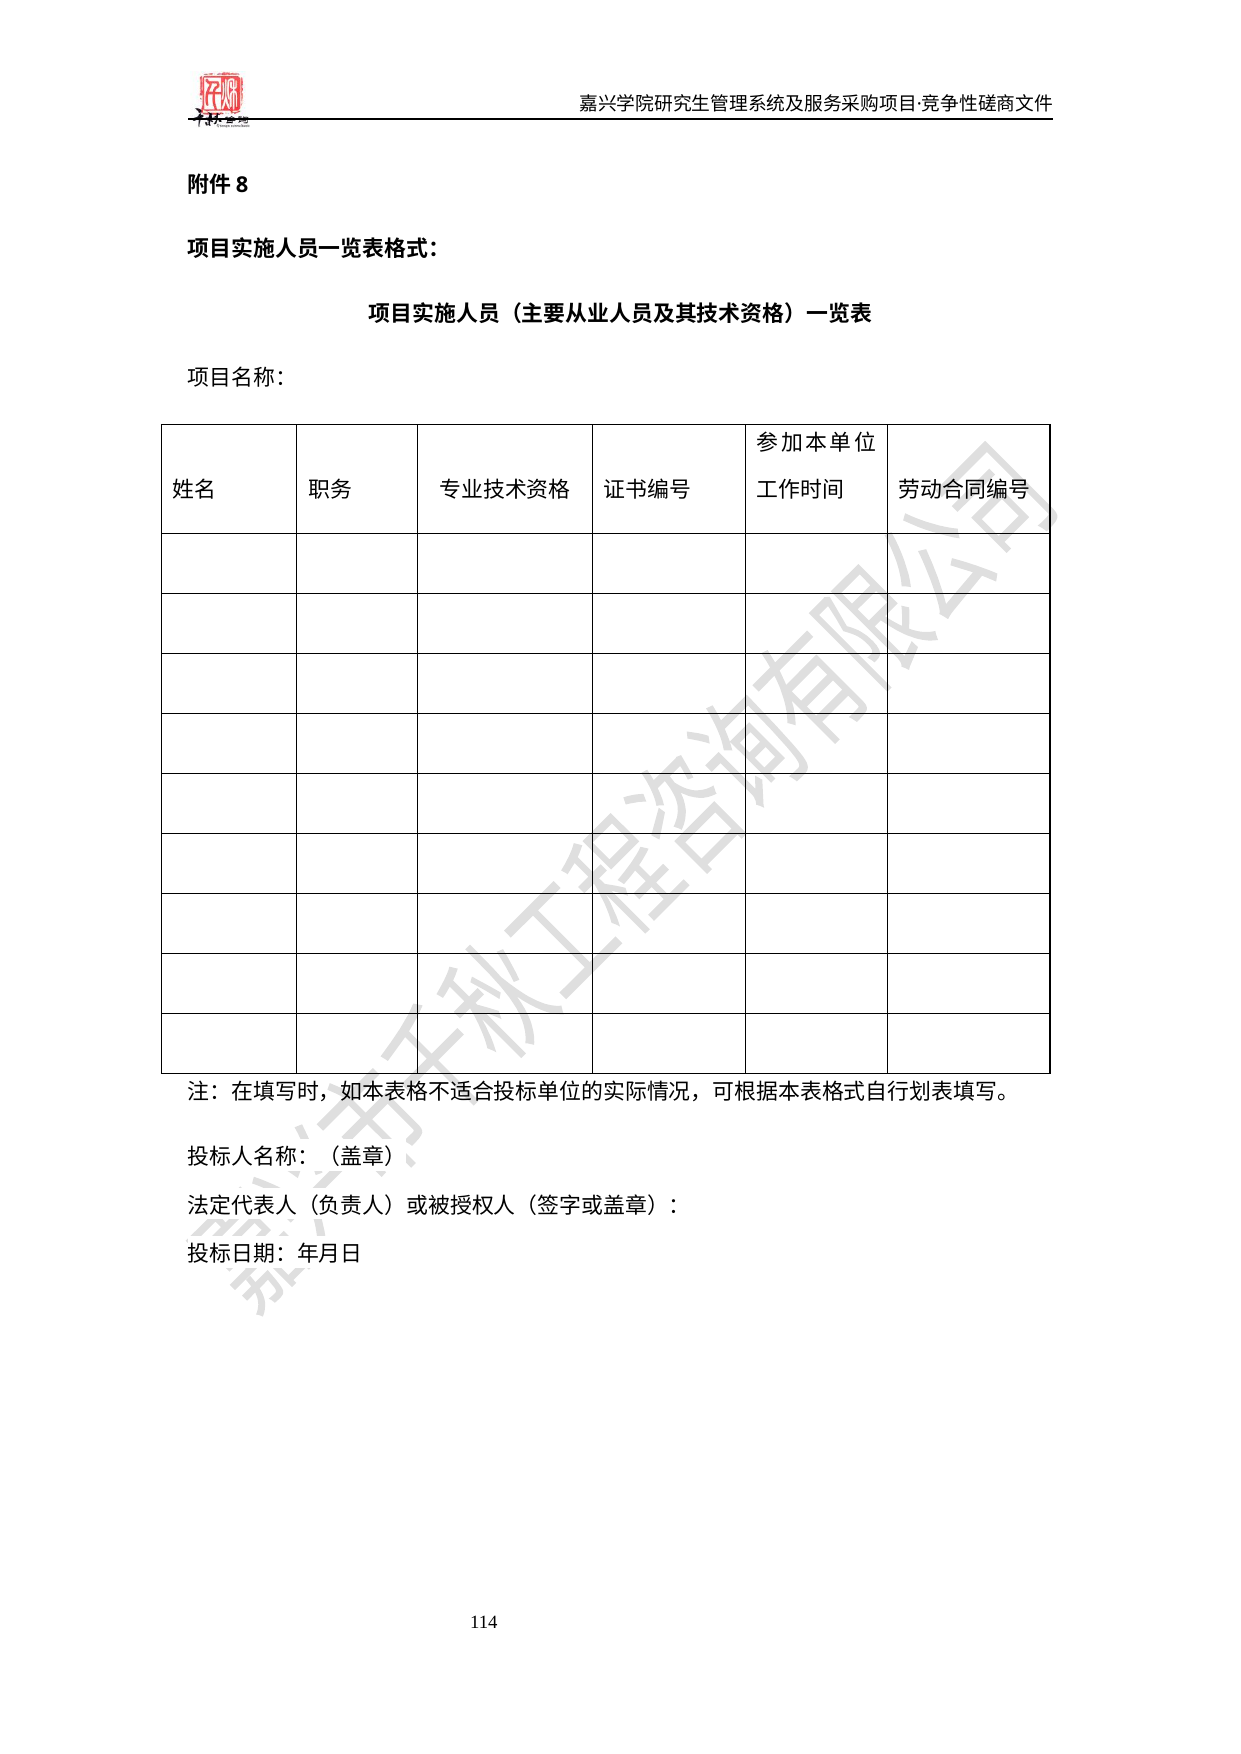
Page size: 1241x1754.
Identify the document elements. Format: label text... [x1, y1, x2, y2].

text 项目名称： [187, 360, 1053, 391]
table_cell [162, 894, 296, 953]
table_cell [746, 894, 887, 953]
table_cell [162, 954, 296, 1013]
table_cell [418, 774, 592, 833]
table_cell [746, 1014, 887, 1073]
table_header 参加本单位工作时间 [746, 425, 887, 533]
table_cell [593, 714, 745, 773]
table_cell [888, 1014, 1049, 1073]
table_cell [162, 654, 296, 713]
table_cell [162, 834, 296, 893]
table_cell [746, 654, 887, 713]
table_header 劳动合同编号 [888, 425, 1049, 533]
table_cell [746, 714, 887, 773]
table_cell [593, 774, 745, 833]
table_cell [162, 714, 296, 773]
table_cell [297, 834, 417, 893]
table_cell [297, 954, 417, 1013]
picture [190, 120, 250, 128]
table_cell [162, 534, 296, 593]
table_cell [888, 954, 1049, 1013]
table_cell [593, 894, 745, 953]
table_cell [593, 1014, 745, 1073]
table_cell [162, 774, 296, 833]
table_cell [162, 594, 296, 653]
table_cell [888, 774, 1049, 833]
table_cell [746, 534, 887, 593]
table_cell [418, 834, 592, 893]
table_header 专业技术资格 [418, 425, 592, 533]
table_cell [297, 654, 417, 713]
table_cell [297, 714, 417, 773]
table_cell [297, 1014, 417, 1073]
text 投标人名称：（盖章） 法定代表人（负责人）或被授权人（签字或盖章）： 投标日期：年月日 [187, 1138, 1053, 1268]
table_cell [746, 954, 887, 1013]
table_cell [297, 894, 417, 953]
table_cell [297, 534, 417, 593]
table_cell [297, 774, 417, 833]
table_cell [297, 594, 417, 653]
table_cell [593, 954, 745, 1013]
table_cell [593, 834, 745, 893]
table_cell [746, 594, 887, 653]
table_cell [888, 594, 1049, 653]
table_header 证书编号 [593, 425, 745, 533]
text 项目实施人员一览表格式： [187, 231, 1053, 263]
table_header 姓名 [162, 425, 296, 533]
table_cell [418, 894, 592, 953]
table_cell [418, 654, 592, 713]
table_cell [888, 654, 1049, 713]
text 项目实施人员（主要从业人员及其技术资格）一览表 [187, 296, 1053, 327]
text 注：在填写时，如本表格不适合投标单位的实际情况，可根据本表格式自行划表填写。 [187, 1074, 1053, 1106]
table_header 职务 [297, 425, 417, 533]
table_cell [418, 594, 592, 653]
text 附件8 [187, 167, 1053, 199]
picture [190, 71, 250, 118]
table_cell [746, 774, 887, 833]
table_cell [593, 534, 745, 593]
table_cell [418, 1014, 592, 1073]
table_cell [888, 714, 1049, 773]
table_cell [418, 954, 592, 1013]
table_cell [418, 714, 592, 773]
table_cell [418, 534, 592, 593]
table_cell [888, 534, 1049, 593]
table_cell [593, 594, 745, 653]
table_cell [888, 834, 1049, 893]
table_cell [888, 894, 1049, 953]
table_cell [746, 834, 887, 893]
table_cell [593, 654, 745, 713]
table_cell [162, 1014, 296, 1073]
